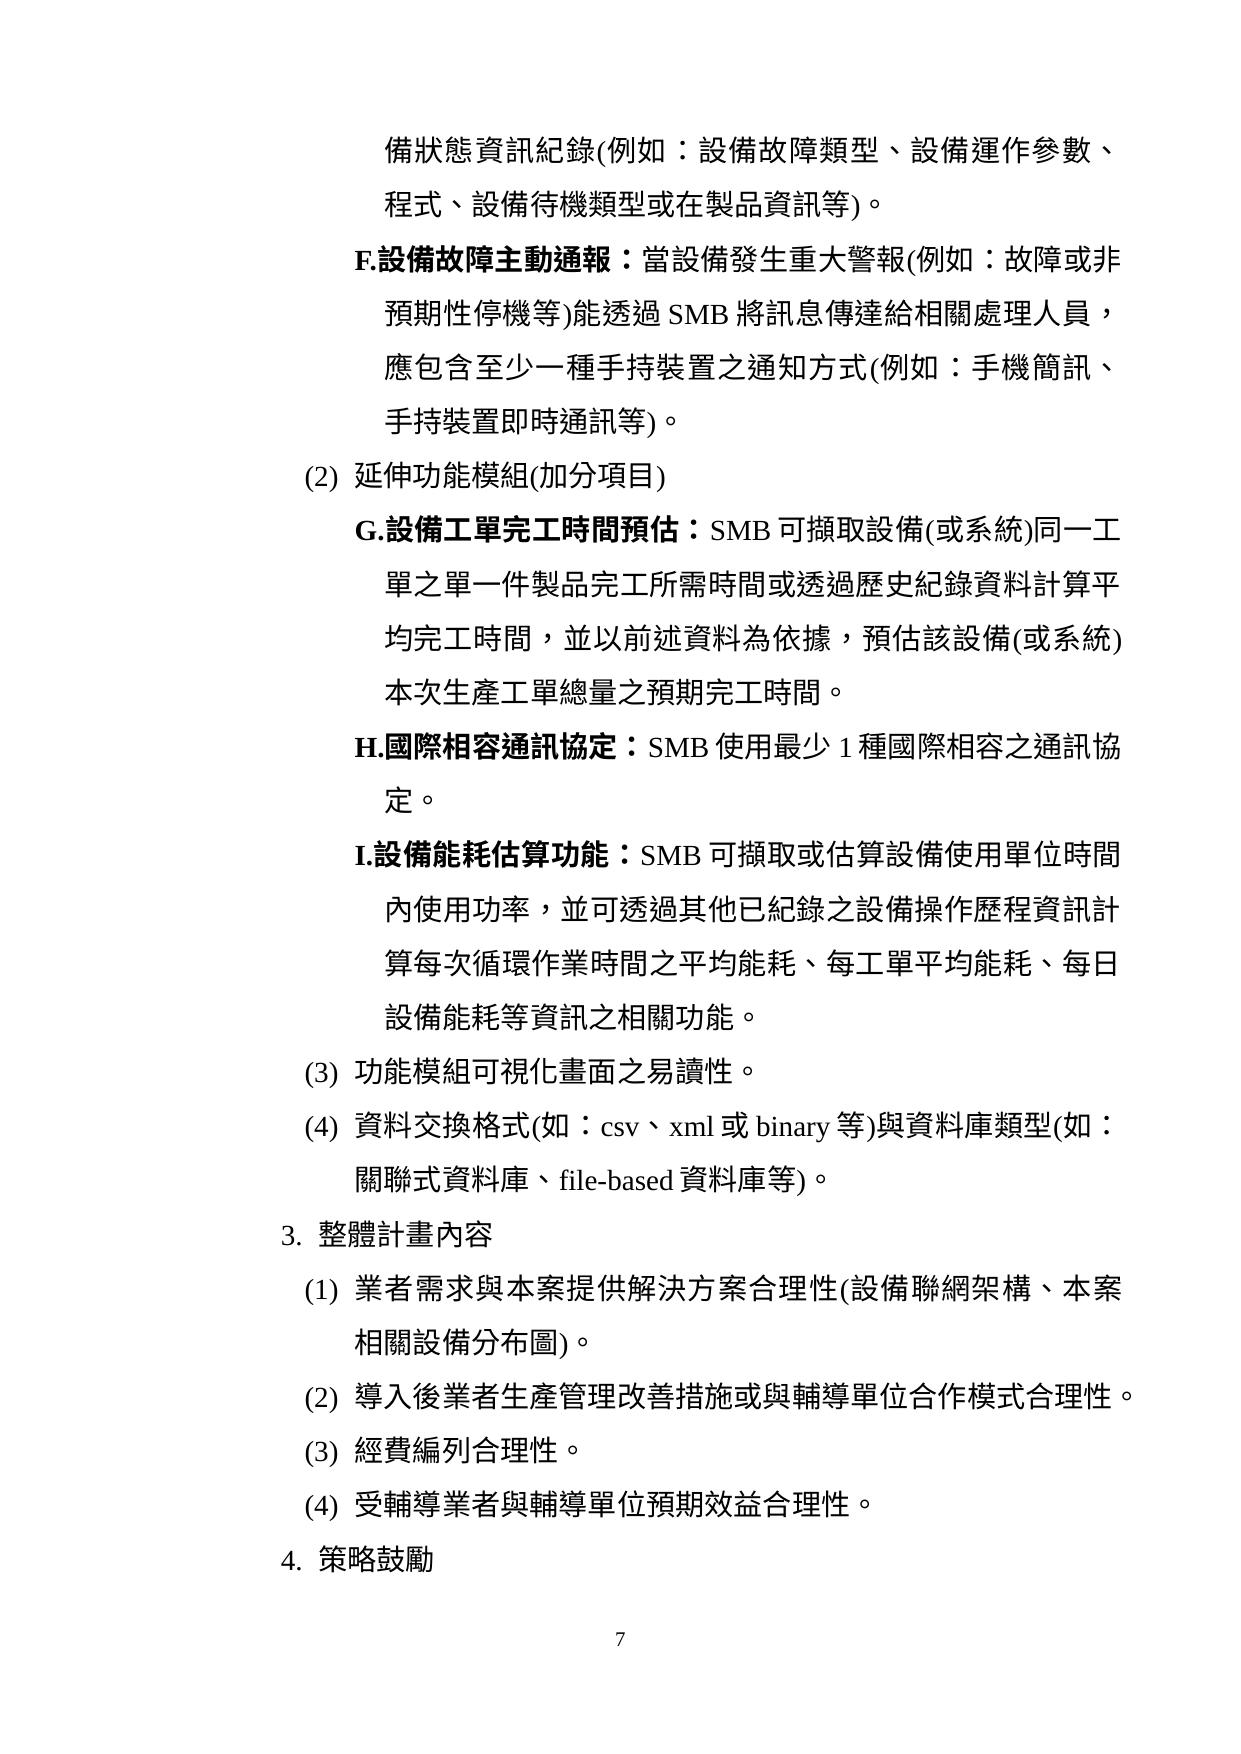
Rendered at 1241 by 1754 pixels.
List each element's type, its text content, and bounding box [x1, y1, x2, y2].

list H.國際相容通訊協定：SMB使用最少1種國際相容之通訊協定。 [354, 714, 1122, 822]
list I.設備能耗估算功能：SMB可擷取或估算設備使用單位時間內使用功率，並可透過其他已紀錄之設備操作歷程資訊計算每次循環作業時間之平均能耗、每工單平均能耗、每日設備能耗等資訊之相關功能。 [354, 822, 1122, 1039]
list 經費編列合理性。 [304, 1418, 1122, 1472]
list G.設備工單完工時間預估：SMB可擷取設備(或系統)同一工單之單一件製品完工所需時間或透過歷史紀錄資料計算平均完工時間，並以前述資料為依據，預估該設備(或系統)本次生產工單總量之預期完工時間。 [354, 497, 1122, 714]
list 業者需求與本案提供解決方案合理性(設備聯網架構、本案相關設備分布圖)。 [304, 1256, 1122, 1364]
list 功能模組可視化畫面之易讀性。 [304, 1039, 1122, 1093]
list 延伸功能模組(加分項目) [304, 443, 1122, 497]
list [354, 118, 1122, 227]
list F.設備故障主動通報：當設備發生重大警報(例如：故障或非預期性停機等)能透過SMB將訊息傳達給相關處理人員，應包含至少一種手持裝置之通知方式(例如：手機簡訊、手持裝置即時通訊等)。 [354, 227, 1122, 443]
list 策略鼓勵 [281, 1527, 1122, 1581]
list 整體計畫內容 [281, 1202, 1122, 1256]
list 資料交換格式(如：csv、xml或binary等)與資料庫類型(如：關聯式資料庫、file-based資料庫等)。 [304, 1093, 1122, 1202]
list 受輔導業者與輔導單位預期效益合理性。 [304, 1472, 1122, 1527]
list 導入後業者生產管理改善措施或與輔導單位合作模式合理性。 [304, 1364, 1122, 1418]
